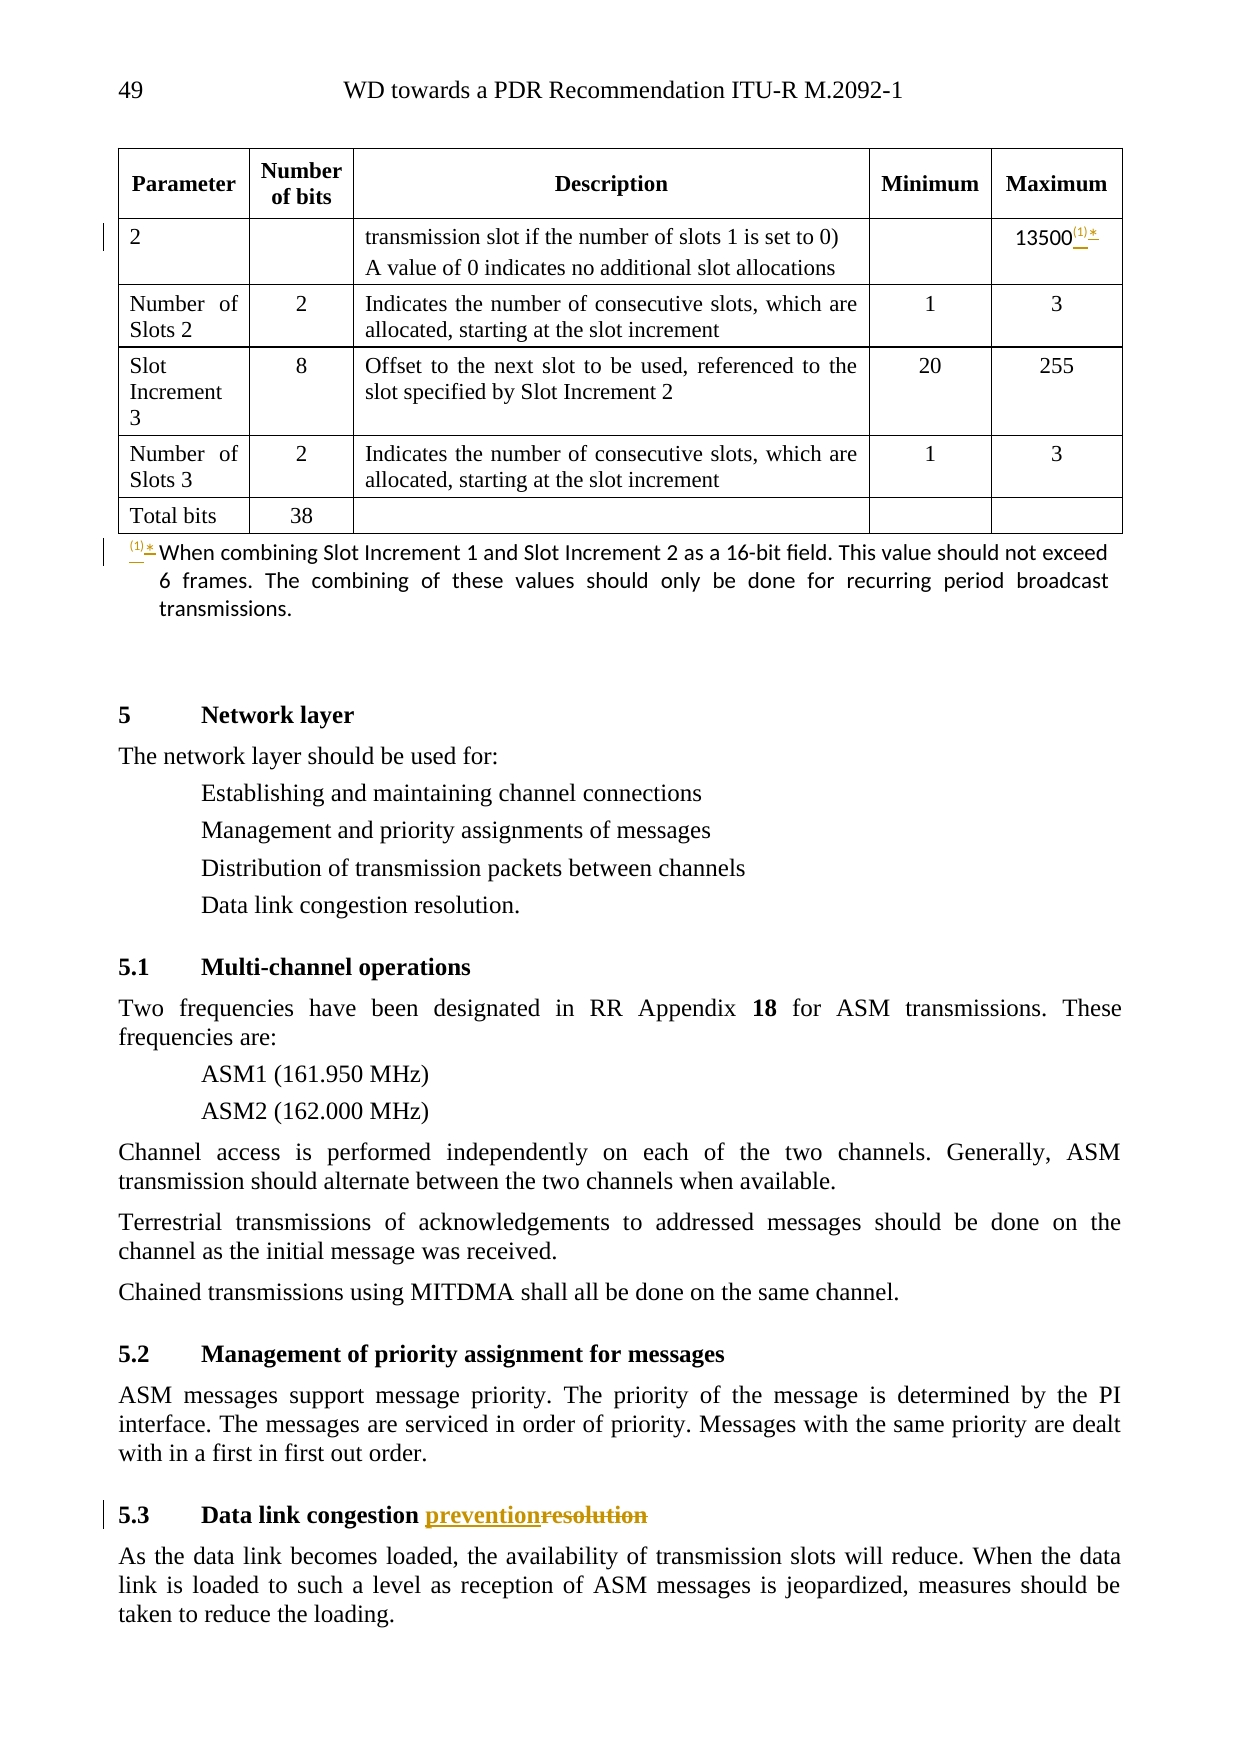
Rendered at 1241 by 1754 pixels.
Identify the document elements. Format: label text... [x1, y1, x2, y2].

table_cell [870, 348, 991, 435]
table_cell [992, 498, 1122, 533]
subtitle 5.1 Multi-channel operations [118, 952, 1122, 981]
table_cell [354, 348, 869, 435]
text Chained transmissions using MITDMA shall all be done on the same channel. [118, 1277, 1122, 1306]
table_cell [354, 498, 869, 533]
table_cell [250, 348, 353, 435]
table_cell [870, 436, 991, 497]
text Terrestrial transmissions of acknowledgements to addressed messages should be done on the channel as the initial message was received. [118, 1207, 1122, 1265]
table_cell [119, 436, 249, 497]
text The network layer should be used for: [118, 741, 1122, 770]
text Channel access is performed independently on each of the two channels. Generally, ASM transmission should alternate between the two channels when available. [118, 1137, 1122, 1195]
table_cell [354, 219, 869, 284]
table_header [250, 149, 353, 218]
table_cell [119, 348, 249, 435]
text Establishing and maintaining channel connections [201, 778, 1122, 807]
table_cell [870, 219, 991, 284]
text Distribution of transmission packets between channels [201, 853, 1122, 881]
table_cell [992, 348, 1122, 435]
text Data link congestion resolution. [201, 890, 1122, 918]
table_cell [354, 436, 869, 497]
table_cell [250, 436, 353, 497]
text Management and priority assignments of messages [201, 816, 1122, 844]
text Two frequencies have been designated in RR Appendix 18 for ASM transmissions. These frequencies are: [118, 993, 1122, 1051]
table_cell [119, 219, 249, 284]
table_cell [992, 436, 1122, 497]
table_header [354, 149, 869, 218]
subtitle 5.3 Data link congestion [118, 1500, 1122, 1529]
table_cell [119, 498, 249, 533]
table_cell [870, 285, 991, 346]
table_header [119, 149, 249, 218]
subtitle 5.2 Management of priority assignment for messages [118, 1339, 1122, 1368]
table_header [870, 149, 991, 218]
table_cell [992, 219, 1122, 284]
text ASM messages support message priority. The priority of the message is determined by the PI interface. The messages are serviced in order of priority. Messages with the same priority are dealt with in a first in first out order. [118, 1381, 1122, 1467]
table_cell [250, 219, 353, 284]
text ASM2 (162.000 MHz) [118, 1096, 1122, 1125]
text ASM1 (161.950 MHz) [118, 1059, 1122, 1088]
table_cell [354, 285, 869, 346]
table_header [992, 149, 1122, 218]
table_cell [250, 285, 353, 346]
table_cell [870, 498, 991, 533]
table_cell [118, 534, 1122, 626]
text As the data link becomes loaded, the availability of transmission slots will reduce. When the data link is loaded to such a level as reception of ASM messages is jeopardized, measures should be taken to reduce the loading. [118, 1541, 1122, 1628]
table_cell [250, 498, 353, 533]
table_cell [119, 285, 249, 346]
subtitle 5 Network layer [118, 700, 1122, 729]
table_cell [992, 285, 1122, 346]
